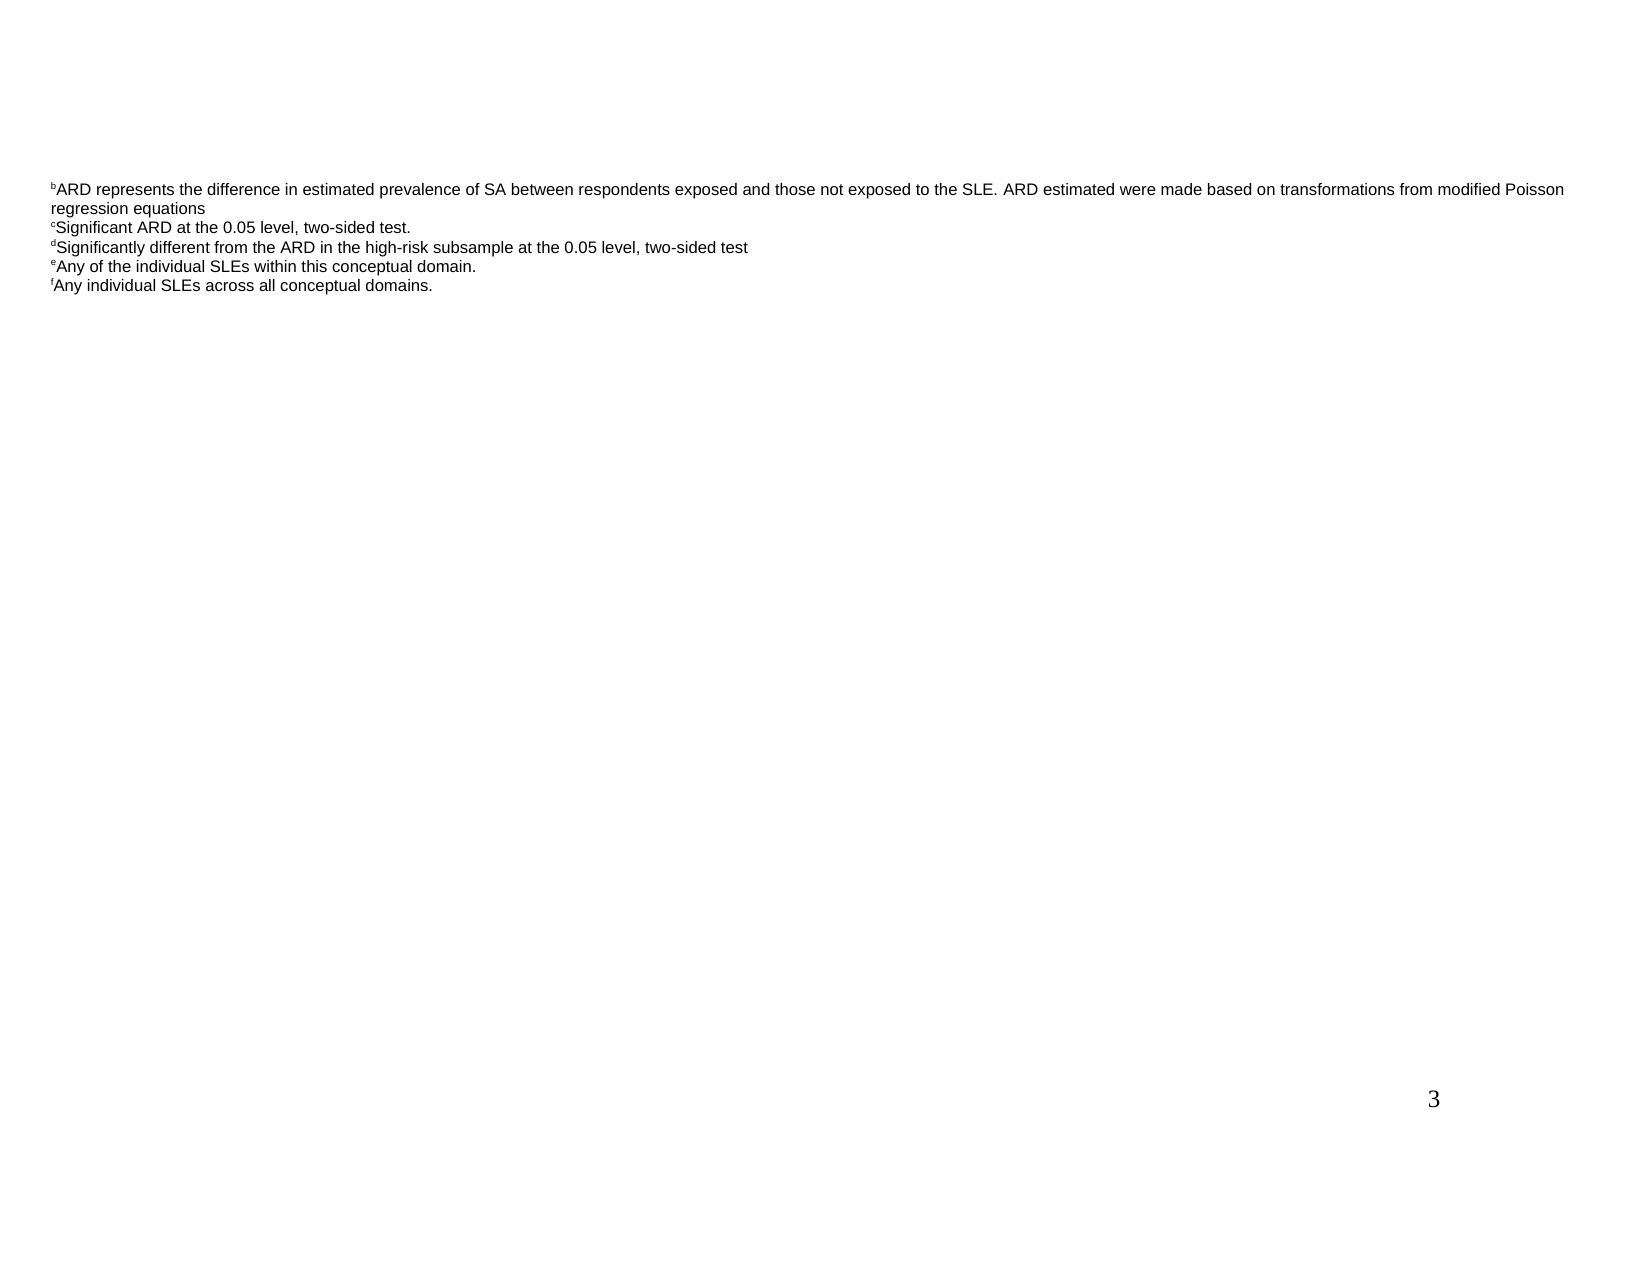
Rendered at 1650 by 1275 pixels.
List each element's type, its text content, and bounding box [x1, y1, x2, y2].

text bARD represents the difference in estimated prevalence of SA between respondents exposed and those not exposed to the SLE. ARD estimated were made based on transformations from modified Poisson regression equations [51, 180, 1597, 218]
text dSignificantly different from the ARD in the high-risk subsample at the 0.05 level, two-sided test [51, 237, 1597, 257]
text fAny individual SLEs across all conceptual domains. [51, 276, 1597, 295]
text cSignificant ARD at the 0.05 level, two-sided test. [51, 218, 1597, 237]
text eAny of the individual SLEs within this conceptual domain. [51, 257, 1597, 276]
